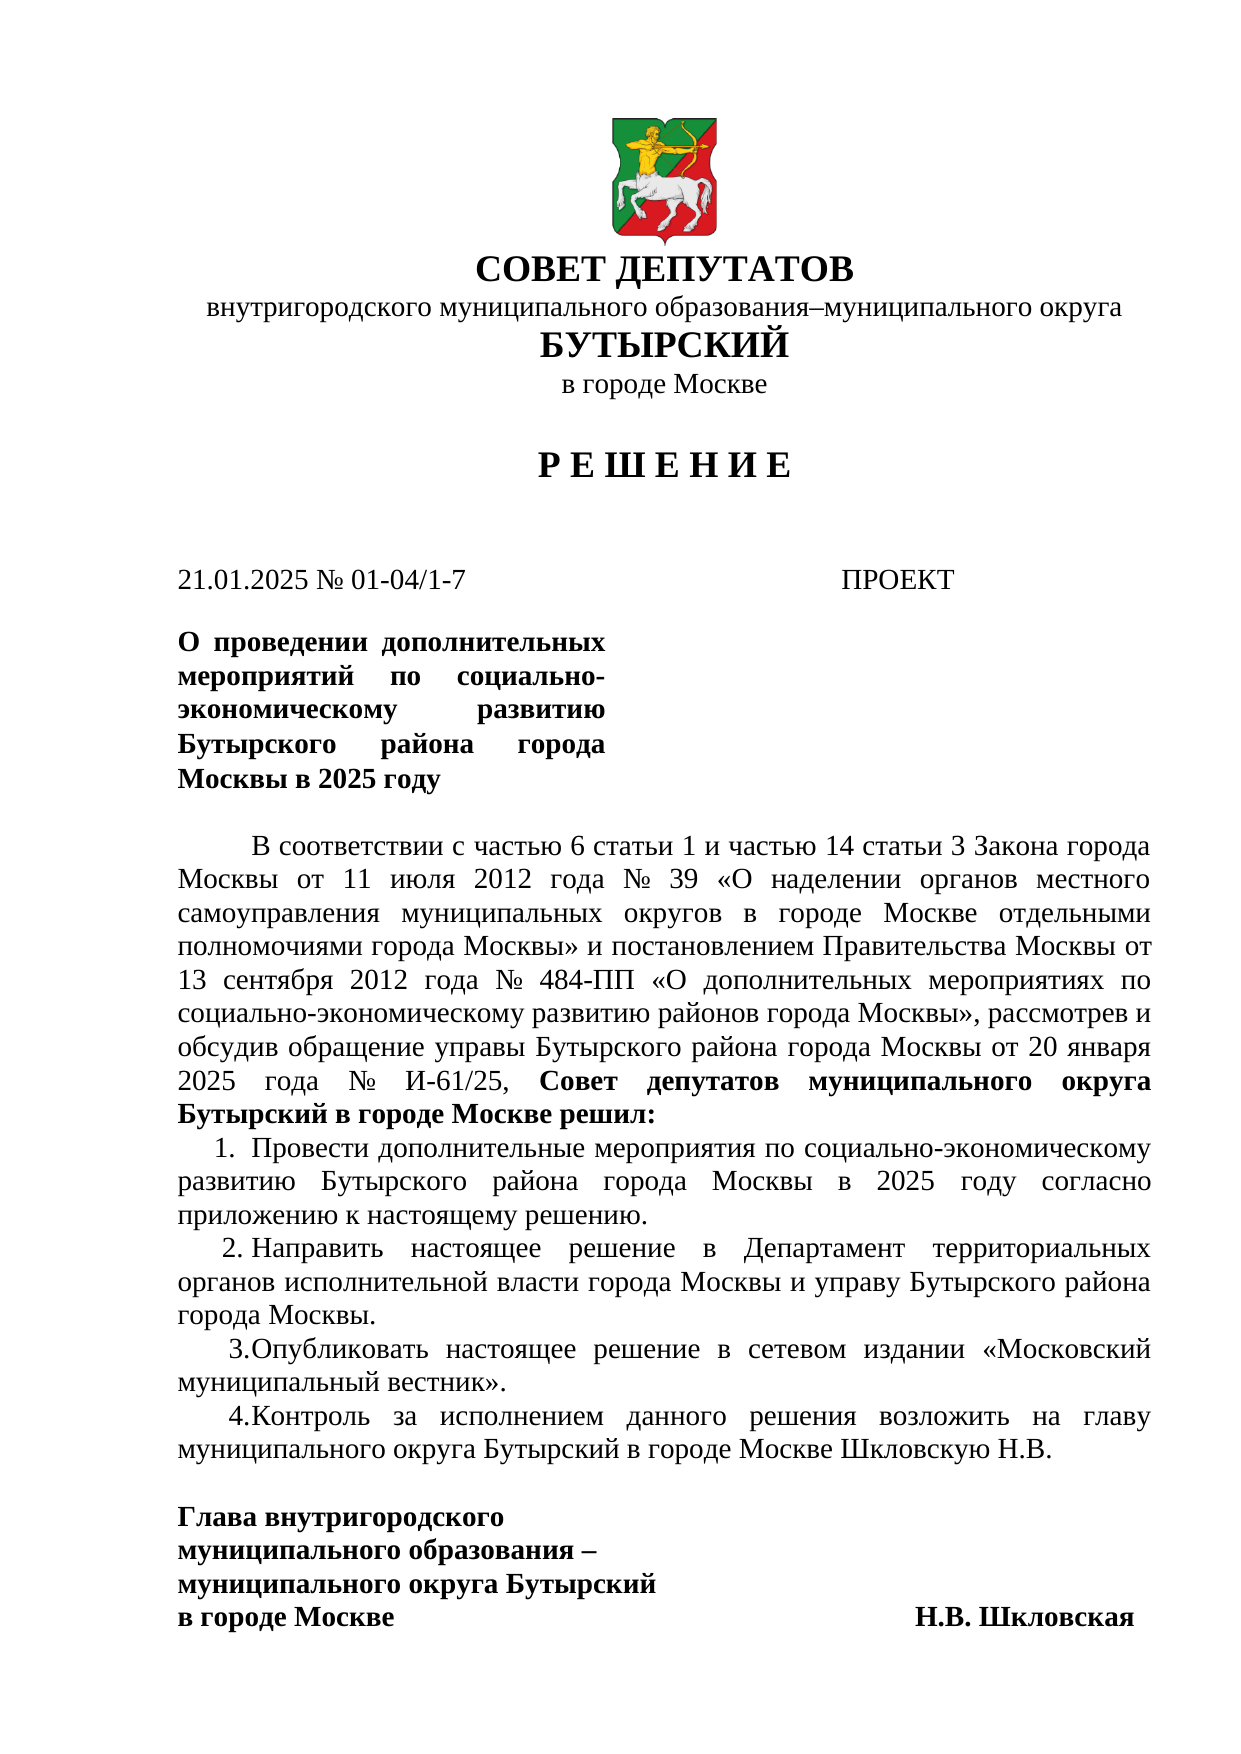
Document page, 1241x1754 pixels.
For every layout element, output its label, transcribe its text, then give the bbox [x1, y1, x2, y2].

picture [612, 118, 717, 246]
text О проведении дополнительных мероприятий по социально-экономическому развитию Бутырского района города Москвы в 2025 году [177, 624, 605, 794]
text БУТЫРСКИЙ [177, 323, 1152, 366]
text 21.01.2025 № 01-04/1-7 ПРОЕКТ [177, 562, 1152, 596]
text В соответствии с частью 6 статьи 1 и частью 14 статьи 3 Закона города Москвы от 11 июля 2012 года № 39 «О наделении органов местного самоуправления муниципальных округов в городе Москве отдельными полномочиями города Москвы» и постановлением Правительства Москвы от 13 сентября 2012 года № 484-ПП «О дополнительных мероприятиях по социально-экономическому развитию районов города Москвы», рассмотрев и обсудив обращение управы Бутырского района города Москвы от 20 января 2025 года № И-61/25, Совет депутатов муниципального округа Бутырский в городе Москве решил: [177, 828, 1152, 1130]
list Контроль за исполнением данного решения возложить на главу муниципального округа Бутырский в городе Москве Шкловскую Н.В. [177, 1398, 1152, 1465]
list Направить настоящее решение в Департамент территориальных органов исполнительной власти города Москвы и управу Бутырского района города Москвы. [177, 1230, 1152, 1331]
text в городе Москве [177, 366, 1152, 399]
text внутригородского муниципального образования‒муниципального округа [177, 289, 1152, 323]
text муниципального округа Бутырский [177, 1566, 1152, 1599]
list Опубликовать настоящее решение в сетевом издании «Московский муниципальный вестник». [177, 1331, 1152, 1398]
text муниципального образования – [177, 1532, 1152, 1566]
text в городе Москве Н.В. Шкловская [177, 1599, 1152, 1633]
text СОВЕТ ДЕПУТАТОВ [177, 246, 1152, 289]
text Глава внутригородского [177, 1499, 1152, 1532]
text Р Е Ш Е Н И Е [177, 442, 1152, 486]
list Провести дополнительные мероприятия по социально-экономическому развитию Бутырского района города Москвы в 2025 году согласно приложению к настоящему решению. [177, 1130, 1152, 1230]
